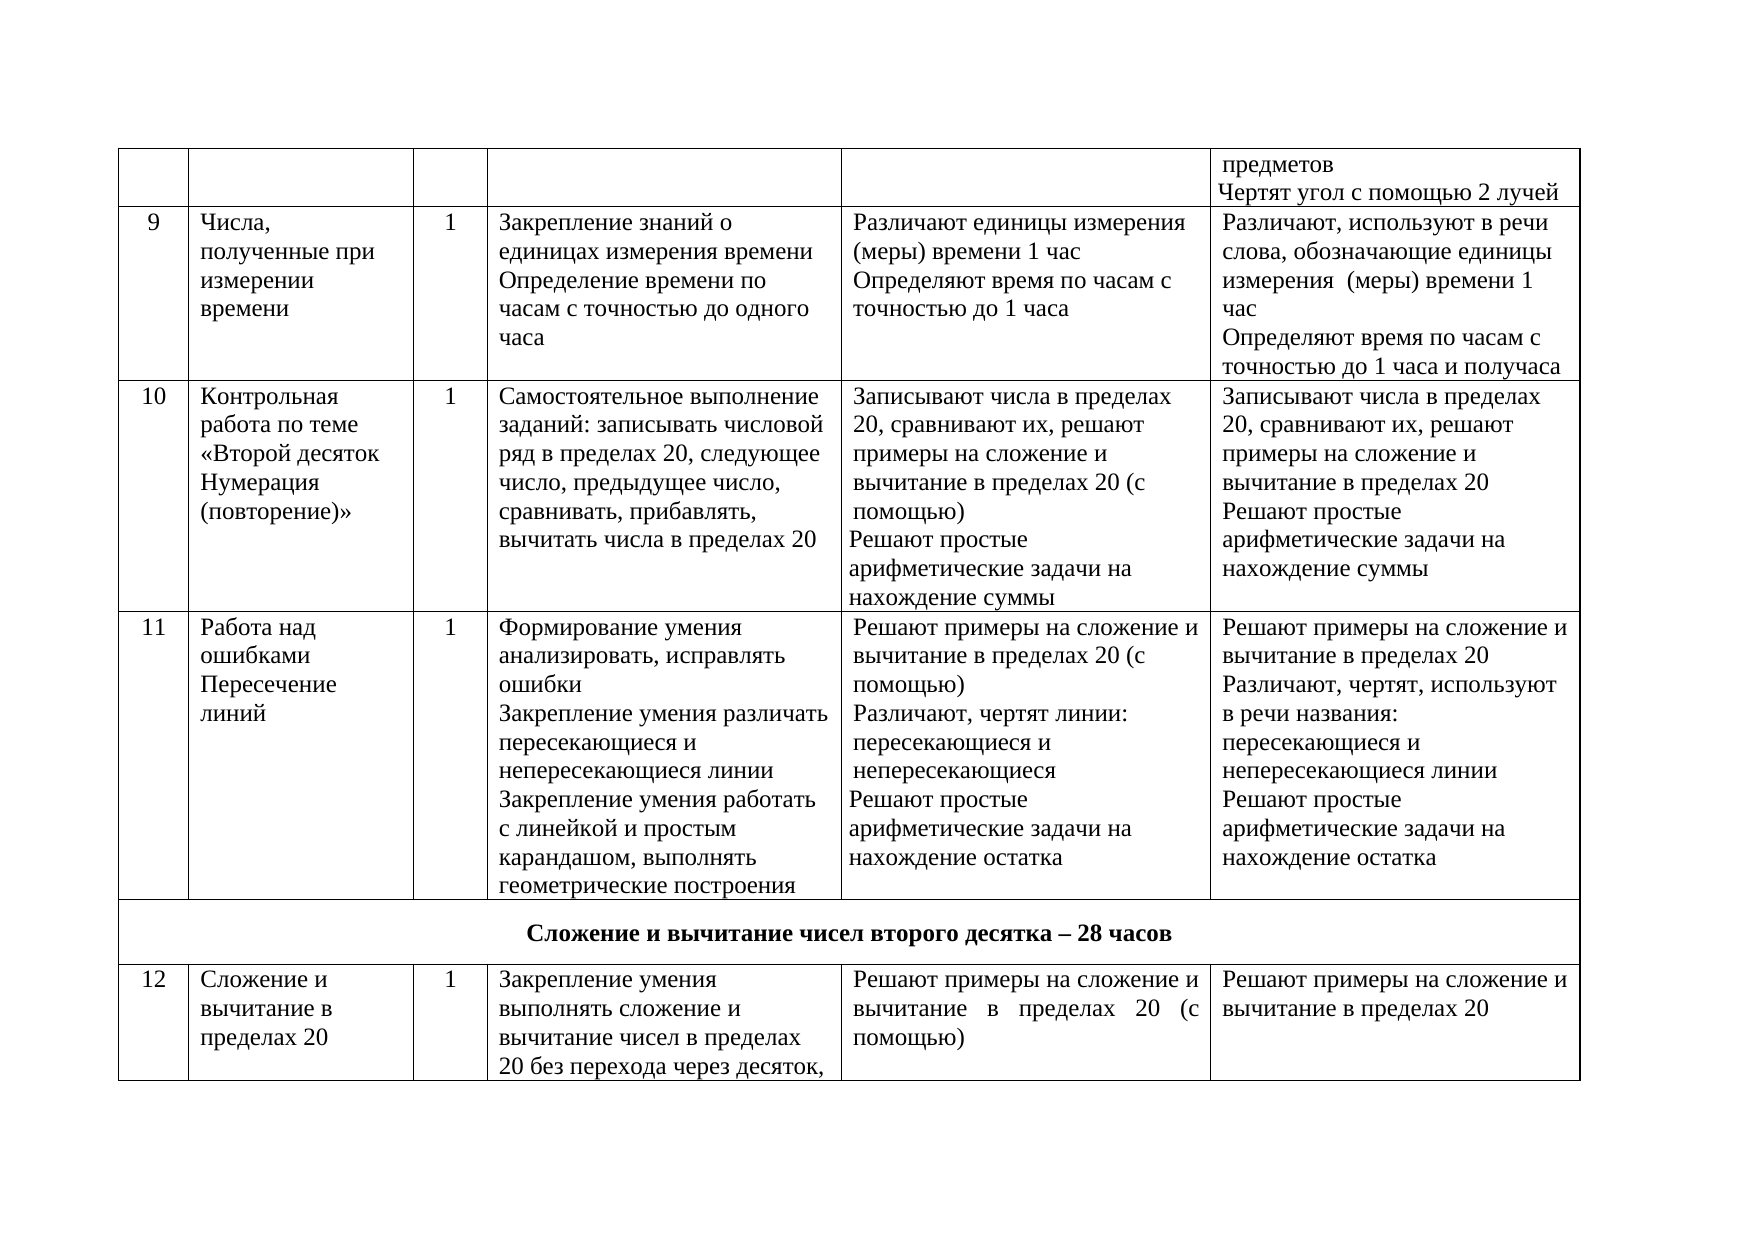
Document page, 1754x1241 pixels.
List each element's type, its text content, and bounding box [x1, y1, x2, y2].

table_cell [842, 149, 1210, 206]
table_cell Закрепление знаний о единицах измерения времени Определение времени по часам с точностью до одного часа [488, 207, 841, 380]
table_cell 8 [119, 149, 188, 206]
table_cell Различают единицы измерения (меры) времени 1 час Определяют время по часам с точностью до 1 часа [842, 207, 1210, 380]
table_cell 1 [414, 965, 487, 1079]
table_cell Числа, полученные при измерении времени [189, 207, 413, 380]
table_cell Контрольная работа по теме «Второй десяток Нумерация (повторение)» [189, 381, 413, 611]
table_cell 9 [119, 207, 188, 380]
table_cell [1211, 965, 1579, 1079]
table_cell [488, 149, 841, 206]
table_cell 11 [119, 612, 188, 899]
table_cell Решают примеры на сложение и вычитание в пределах 20 (с помощью) Различают, чертят линии: пересекающиеся и непересекающиеся Решают простые арифметические задачи на нахождение остатка [842, 612, 1210, 899]
table_cell Сложение и вычитание чисел второго десятка – 28 часов [119, 900, 1579, 963]
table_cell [189, 965, 413, 1079]
table_cell Решают примеры на сложение и вычитание в пределах 20 Различают, чертят, используют в речи названия: пересекающиеся и непересекающиеся линии Решают простые арифметические задачи на нахождение остатка [1211, 612, 1579, 899]
table_cell 1 [414, 149, 487, 206]
table_cell Записывают числа в пределах 20, сравнивают их, решают примеры на сложение и вычитание в пределах 20 (с помощью) Решают простые арифметические задачи на нахождение суммы [842, 381, 1210, 611]
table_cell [189, 149, 413, 206]
table_cell Самостоятельное выполнение заданий: записывать числовой ряд в пределах 20, следующее число, предыдущее число, сравнивать, прибавлять, вычитать числа в пределах 20 [488, 381, 841, 611]
table_cell 10 [119, 381, 188, 611]
table_cell 1 [414, 612, 487, 899]
table_cell Формирование умения анализировать, исправлять ошибки Закрепление умения различать пересекающиеся и непересекающиеся линии Закрепление умения работать с линейкой и простым карандашом, выполнять геометрические построения [488, 612, 841, 899]
table_cell 12 [119, 965, 188, 1079]
table_cell Работа над ошибками Пересечение линий [189, 612, 413, 899]
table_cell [1211, 149, 1579, 206]
table_cell Различают, используют в речи слова, обозначающие единицы измерения (меры) времени 1 час Определяют время по часам с точностью до 1 часа и получаса [1211, 207, 1579, 380]
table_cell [842, 965, 1210, 1079]
table_cell Записывают числа в пределах 20, сравнивают их, решают примеры на сложение и вычитание в пределах 20 Решают простые арифметические задачи на нахождение суммы [1211, 381, 1579, 611]
table_cell 1 [414, 381, 487, 611]
table_cell 1 [414, 207, 487, 380]
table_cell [488, 965, 841, 1079]
